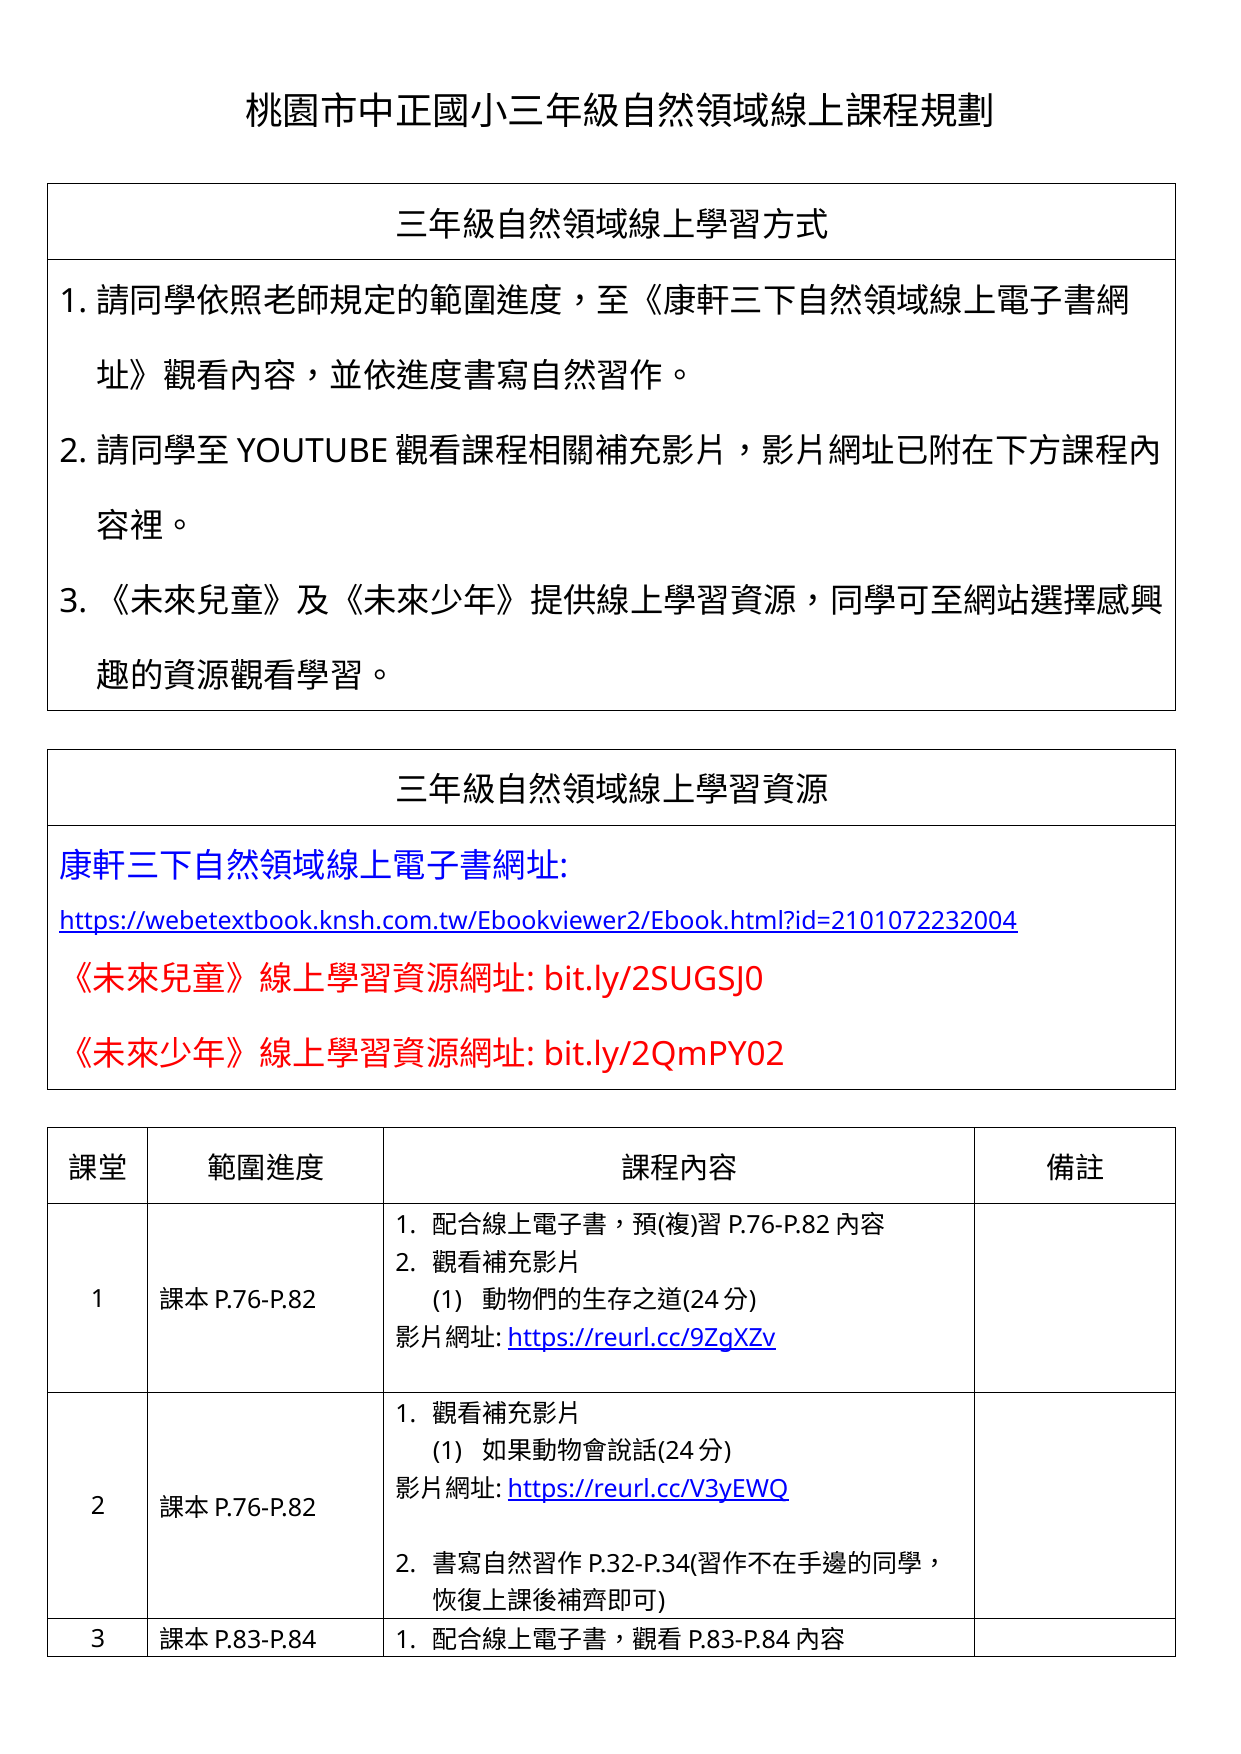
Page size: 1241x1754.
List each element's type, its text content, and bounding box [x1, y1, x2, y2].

table_header 三年級自然領域線上學習方式 [48, 184, 1175, 259]
table_cell 2 [48, 1393, 147, 1618]
table_cell 請同學依照老師規定的範圍進度，至《康軒三下自然領域線上電子書網址》觀看內容，並依進度書寫自然習作。 請同學至YOUTUBE觀看課程相關補充影片，影片網址已附在下方課程內容裡。 《未來兒童》及《未來少年》提供線上學習資源，同學可至網站選擇感興趣的資源觀看學習。 [48, 260, 1175, 710]
table_cell 課本P.76-P.82 [148, 1204, 383, 1392]
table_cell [384, 1619, 974, 1656]
table_cell 課本P.83-P.84 [148, 1619, 383, 1656]
text 桃園市中正國小三年級自然領域線上課程規劃 [59, 71, 1181, 146]
table_cell [975, 1204, 1175, 1392]
table_cell [975, 1393, 1175, 1618]
table_cell 觀看補充影片 如果動物會說話(24分) 影片網址: https://reurl.cc/V3yEWQ 書寫自然習作P.32-P.34(習作不在手邊的同學，恢復上課後補齊即可) [384, 1393, 974, 1618]
table_header 課程內容 [384, 1128, 974, 1203]
table_cell 3 [48, 1619, 147, 1656]
table_header 備註 [975, 1128, 1175, 1203]
table_cell [975, 1619, 1175, 1656]
table_cell 配合線上電子書，預(複)習P.76-P.82內容 觀看補充影片 動物們的生存之道(24分) 影片網址: https://reurl.cc/9ZgXZv [384, 1204, 974, 1392]
table_cell 康軒三下自然領域線上電子書網址: https://webetextbook.knsh.com.tw/Ebookviewer2/Ebook.html?id=2101072232004 《未來兒童》線上學習資源網址: bit.ly/2SUGSJ0 《未來少年》線上學習資源網址: bit.ly/2QmPY02 [48, 826, 1175, 1088]
table_cell 課本P.76-P.82 [148, 1393, 383, 1618]
table_header 三年級自然領域線上學習資源 [48, 750, 1175, 825]
table_header 範圍進度 [148, 1128, 383, 1203]
table_header 課堂 [48, 1128, 147, 1203]
table_cell 1 [48, 1204, 147, 1392]
